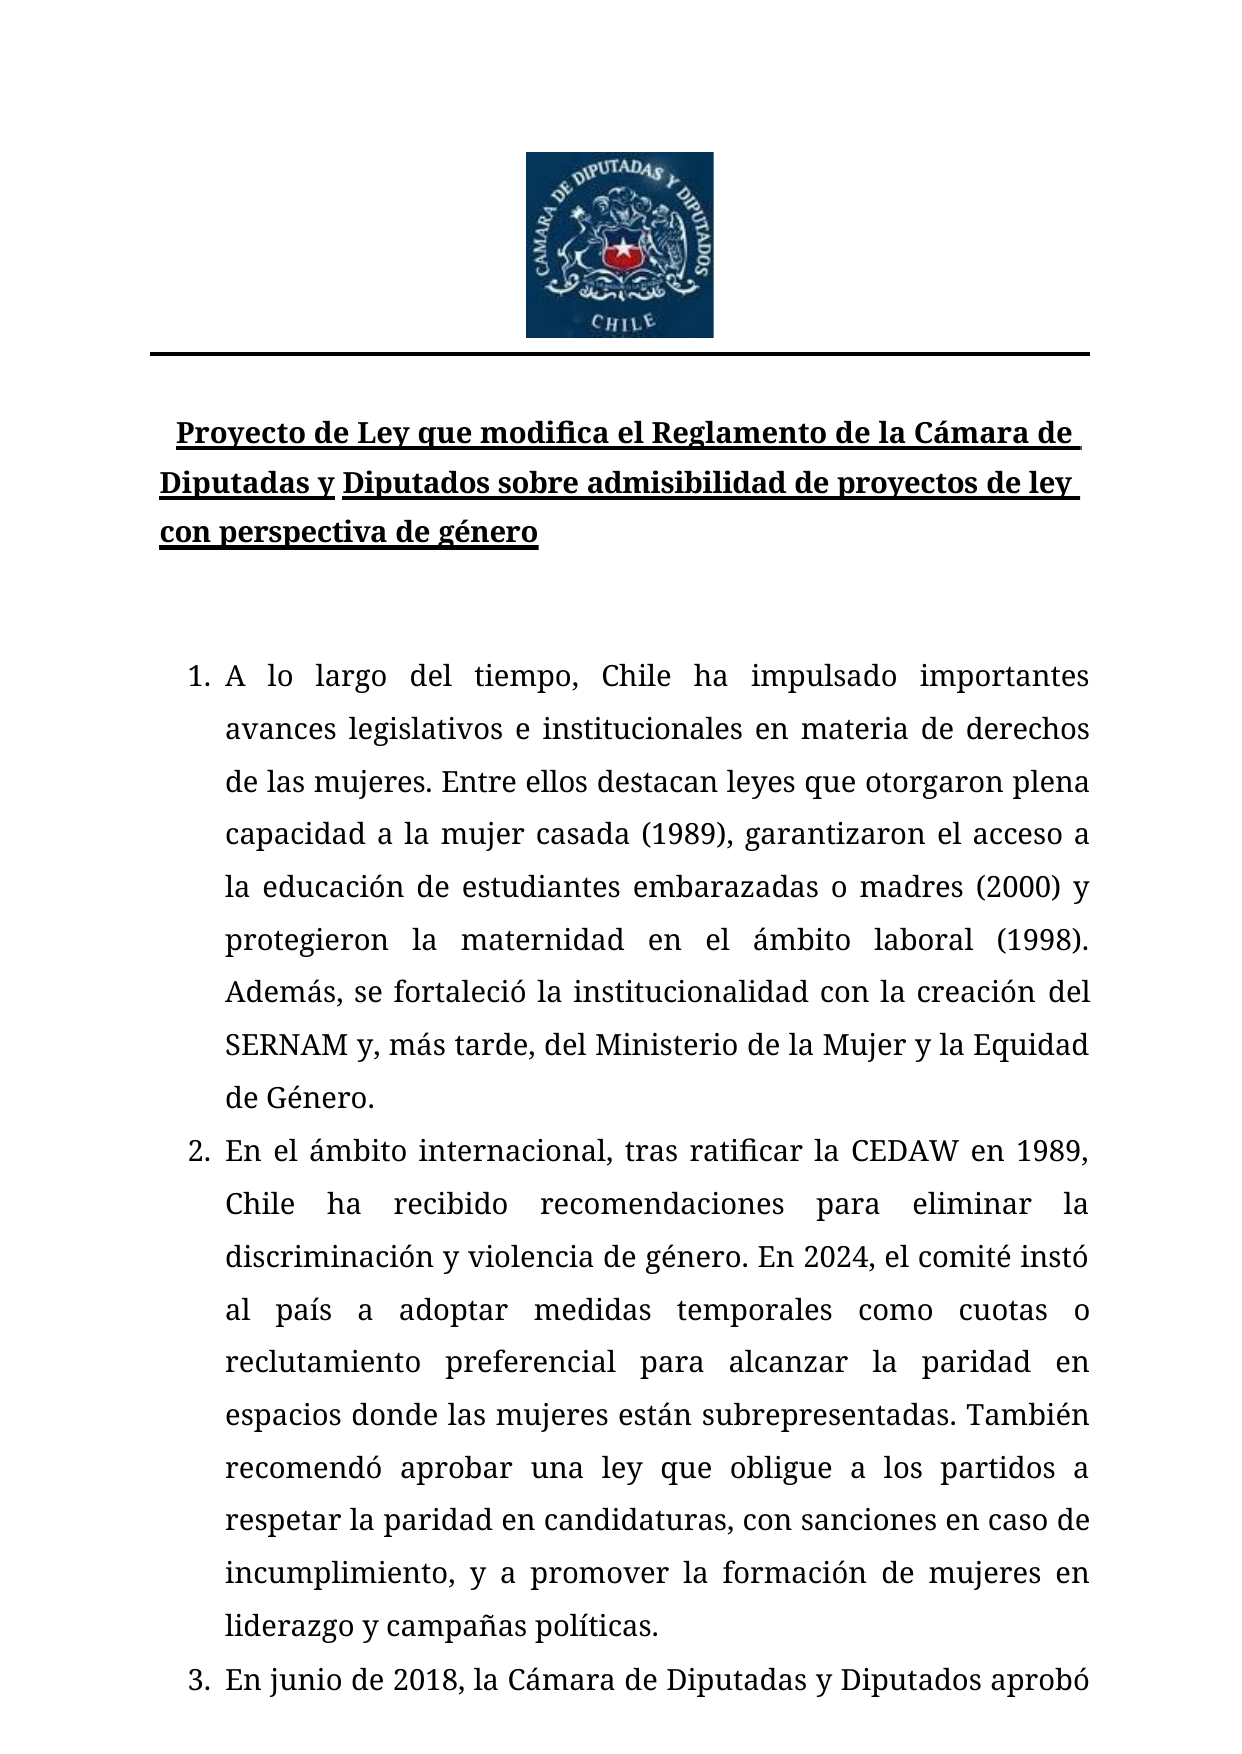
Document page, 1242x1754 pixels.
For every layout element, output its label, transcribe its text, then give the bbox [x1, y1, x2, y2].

picture [526, 152, 714, 338]
list A lo largo del tiempo, Chile ha impulsado importantes avances legislativos e institucionales en materia de derechos de las mujeres. Entre ellos destacan leyes que otorgaron plena capacidad a la mujer casada (1989), garantizaron el acceso a la educación de estudiantes embarazadas o madres (2000) y protegieron la maternidad en el ámbito laboral (1998). Además, se fortaleció la institucionalidad con la creación del SERNAM y, más tarde, del Ministerio de la Mujer y la Equidad de Género. [187, 655, 1090, 1117]
subtitle Proyecto de Ley que modifica el Reglamento de la Cámara de Diputadas y Diputados sobre admisibilidad de proyectos de ley con perspectiva de género [159, 412, 1094, 551]
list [187, 1659, 1090, 1698]
list En el ámbito internacional, tras ratificar la CEDAW en 1989, Chile ha recibido recomendaciones para eliminar la discriminación y violencia de género. En 2024, el comité instó al país a adoptar medidas temporales como cuotas o reclutamiento preferencial para alcanzar la paridad en espacios donde las mujeres están subrepresentadas. También recomendó aprobar una ley que obligue a los partidos a respetar la paridad en candidaturas, con sanciones en caso de incumplimiento, y a promover la formación de mujeres en liderazgo y campañas políticas. [187, 1131, 1090, 1645]
